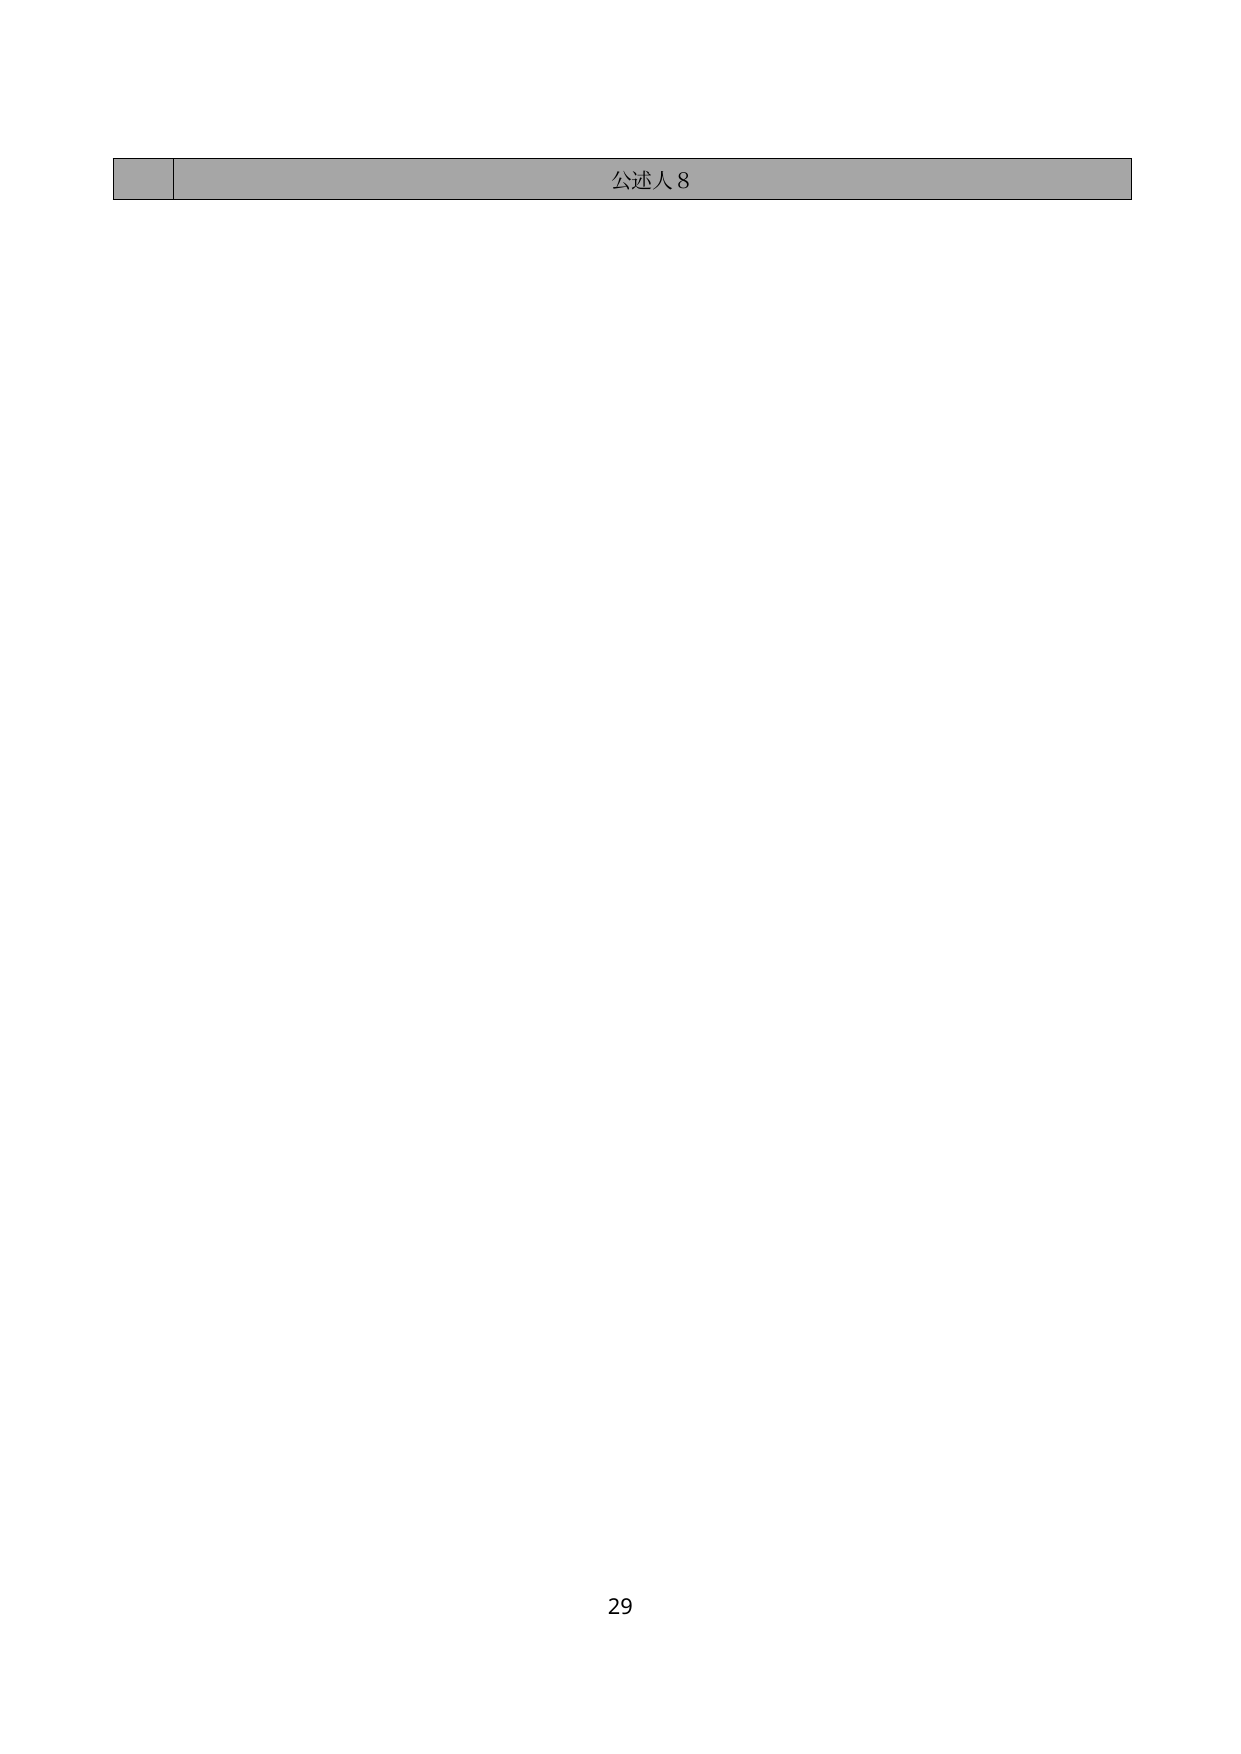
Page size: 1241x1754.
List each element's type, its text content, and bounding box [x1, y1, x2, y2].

table_header 公述人８ [174, 159, 1131, 199]
table_header [114, 159, 173, 199]
